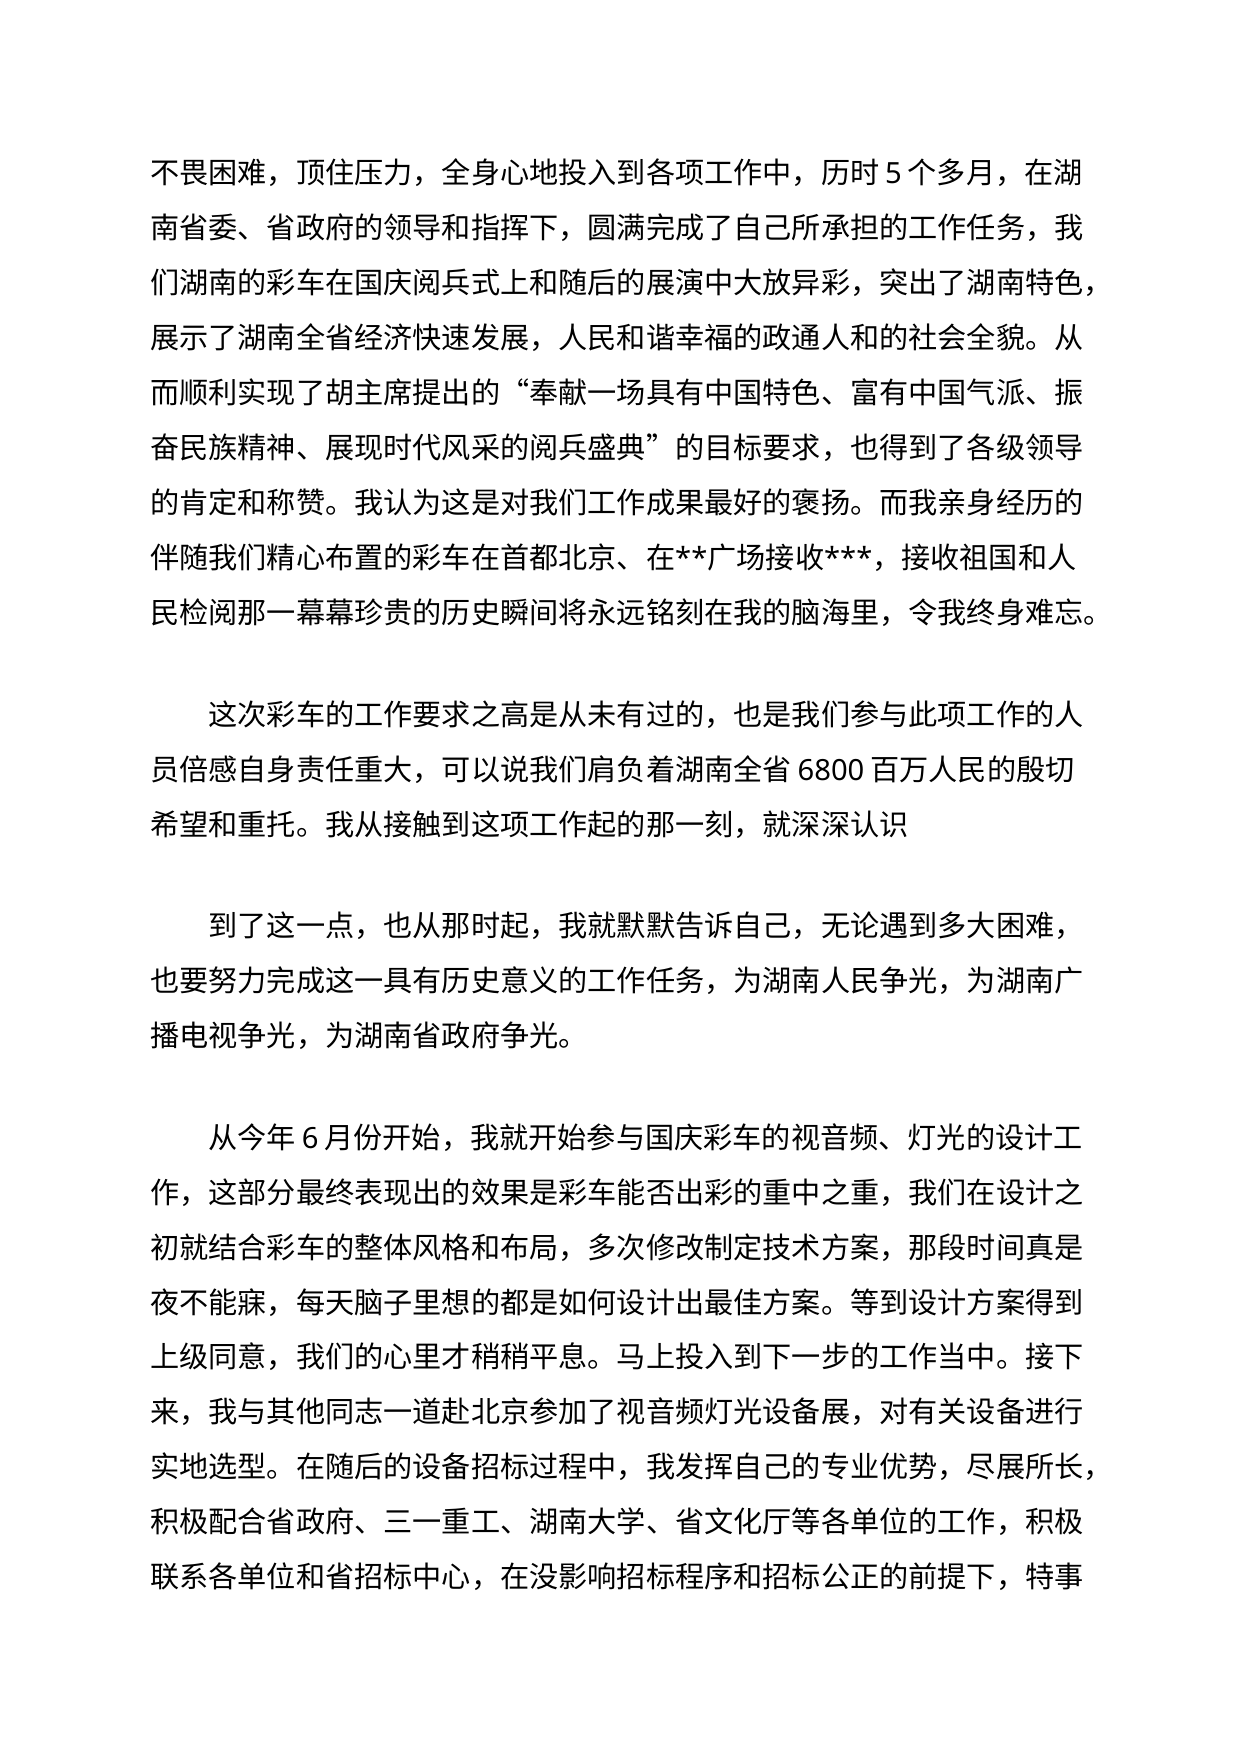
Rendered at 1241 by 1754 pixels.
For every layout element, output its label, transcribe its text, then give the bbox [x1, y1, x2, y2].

text 到了这一点，也从那时起，我就默默告诉自己，无论遇到多大困难，也要努力完成这一具有历史意义的工作任务，为湖南人民争光，为湖南广播电视争光，为湖南省政府争光。 [150, 903, 1090, 1055]
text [150, 150, 1090, 632]
text 这次彩车的工作要求之高是从未有过的，也是我们参与此项工作的人员倍感自身责任重大，可以说我们肩负着湖南全省6800百万人民的殷切希望和重托。我从接触到这项工作起的那一刻，就深深认识 [150, 691, 1090, 843]
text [150, 1114, 1090, 1596]
